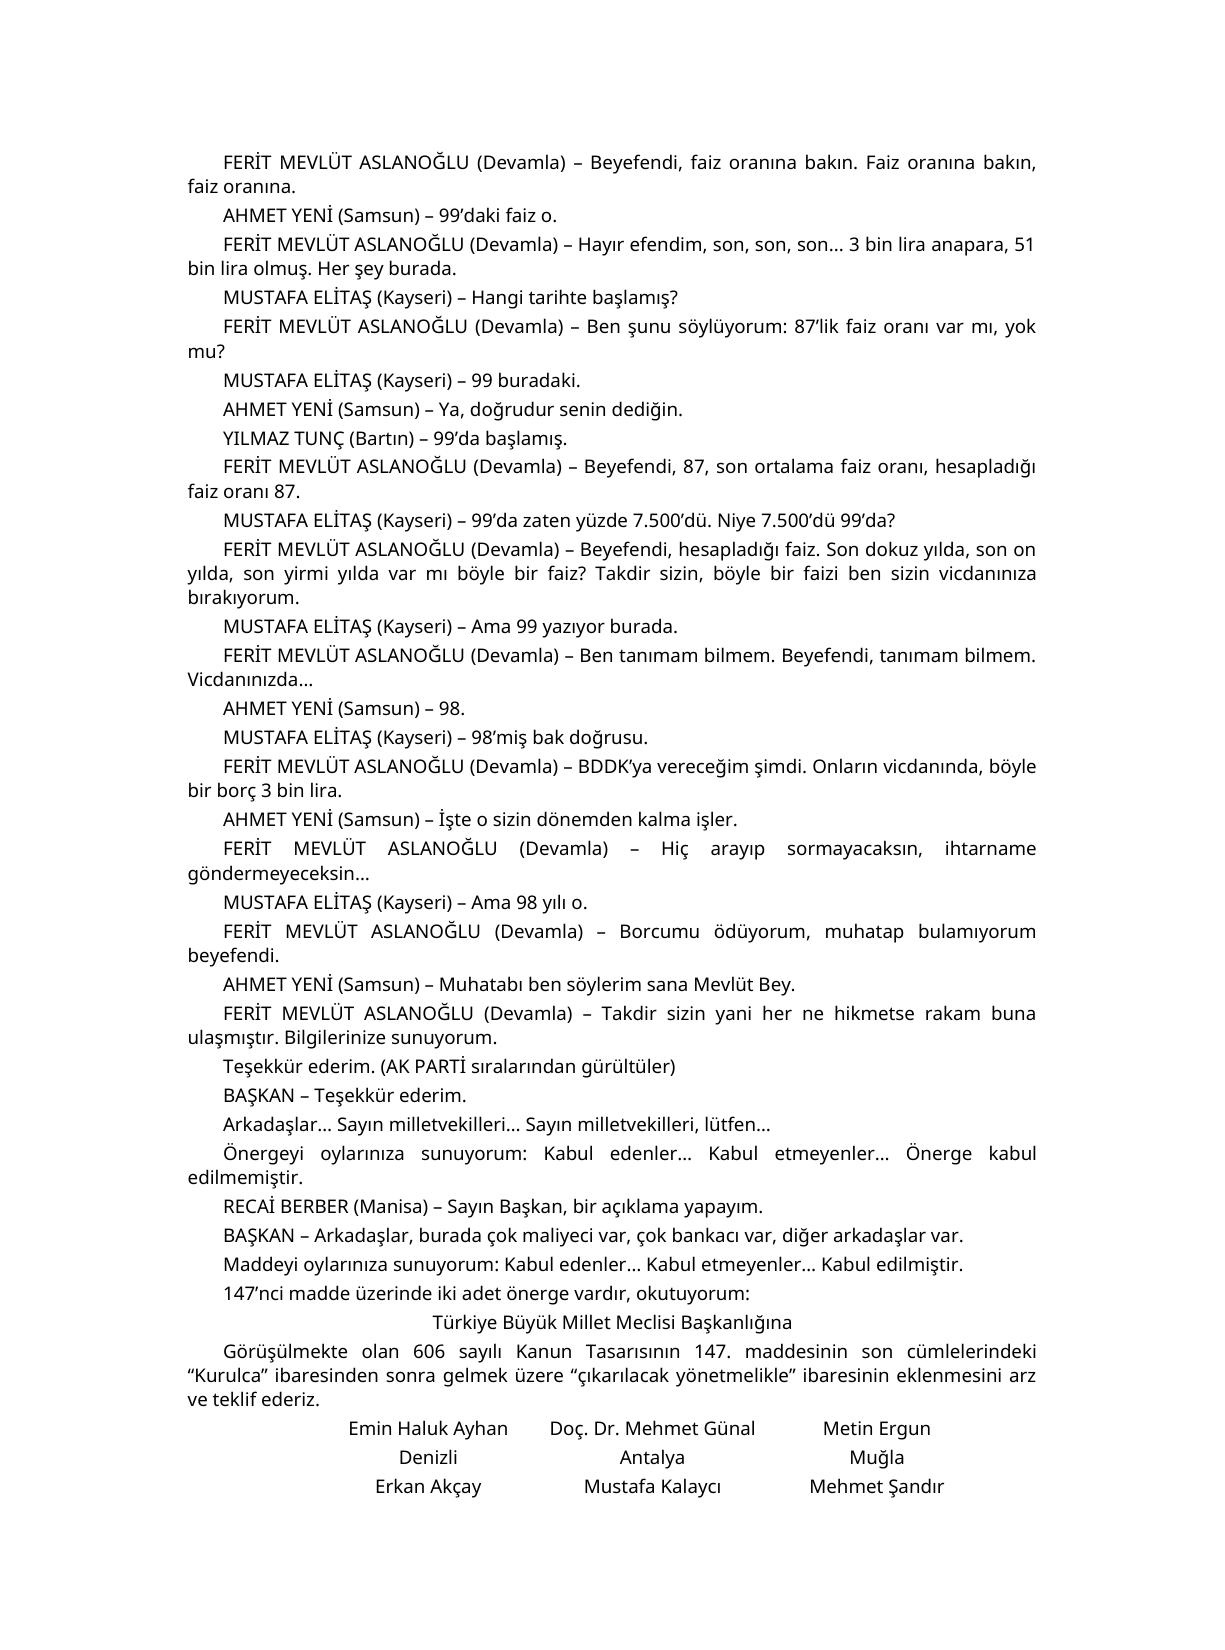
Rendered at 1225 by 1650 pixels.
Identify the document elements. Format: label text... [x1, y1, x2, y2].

text FERİT MEVLÜT ASLANOĞLU (Devamla) – Hiç arayıp sormayacaksın, ihtarname göndermeyeceksin… [187, 836, 1037, 885]
text FERİT MEVLÜT ASLANOĞLU (Devamla) – Beyefendi, 87, son ortalama faiz oranı, hesapladığı faiz oranı 87. [187, 454, 1037, 503]
text MUSTAFA ELİTAŞ (Kayseri) – 99’da zaten yüzde 7.500’dü. Niye 7.500’dü 99’da? [187, 508, 1037, 532]
text RECAİ BERBER (Manisa) – Sayın Başkan, bir açıklama yapayım. [187, 1194, 1037, 1218]
text 147’nci madde üzerinde iki adet önerge vardır, okutuyorum: [187, 1281, 1037, 1305]
text FERİT MEVLÜT ASLANOĞLU (Devamla) – Beyefendi, faiz oranına bakın. Faiz oranına bakın, faiz oranına. [187, 150, 1037, 198]
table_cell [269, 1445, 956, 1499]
text Teşekkür ederim. (AK PARTİ sıralarından gürültüler) [187, 1054, 1037, 1078]
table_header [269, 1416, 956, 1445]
text FERİT MEVLÜT ASLANOĞLU (Devamla) – Ben şunu söylüyorum: 87’lik faiz oranı var mı, yok mu? [187, 314, 1037, 363]
text FERİT MEVLÜT ASLANOĞLU (Devamla) – Hayır efendim, son, son, son... 3 bin lira anapara, 51 bin lira olmuş. Her şey burada. [187, 232, 1037, 281]
text Maddeyi oylarınıza sunuyorum: Kabul edenler… Kabul etmeyenler… Kabul edilmiştir. [187, 1252, 1037, 1276]
text AHMET YENİ (Samsun) – 98. [187, 696, 1037, 721]
text Türkiye Büyük Millet Meclisi Başkanlığına [187, 1310, 1037, 1334]
text AHMET YENİ (Samsun) – 99’daki faiz o. [187, 203, 1037, 227]
text AHMET YENİ (Samsun) – İşte o sizin dönemden kalma işler. [187, 807, 1037, 832]
text MUSTAFA ELİTAŞ (Kayseri) – 99 buradaki. [187, 368, 1037, 392]
text AHMET YENİ (Samsun) – Muhatabı ben söylerim sana Mevlüt Bey. [187, 972, 1037, 996]
text Önergeyi oylarınıza sunuyorum: Kabul edenler… Kabul etmeyenler… Önerge kabul edilmemiştir. [187, 1141, 1037, 1189]
text FERİT MEVLÜT ASLANOĞLU (Devamla) – Borcumu ödüyorum, muhatap bulamıyorum beyefendi. [187, 919, 1037, 967]
text FERİT MEVLÜT ASLANOĞLU (Devamla) – BDDK’ya vereceğim şimdi. Onların vicdanında, böyle bir borç 3 bin lira. [187, 754, 1037, 803]
text BAŞKAN – Teşekkür ederim. [187, 1083, 1037, 1107]
text MUSTAFA ELİTAŞ (Kayseri) – Ama 99 yazıyor burada. [187, 614, 1037, 638]
text YILMAZ TUNÇ (Bartın) – 99’da başlamış. [187, 426, 1037, 450]
text BAŞKAN – Arkadaşlar, burada çok maliyeci var, çok bankacı var, diğer arkadaşlar var. [187, 1223, 1037, 1247]
text AHMET YENİ (Samsun) – Ya, doğrudur senin dediğin. [187, 397, 1037, 421]
text MUSTAFA ELİTAŞ (Kayseri) – Hangi tarihte başlamış? [187, 285, 1037, 310]
text Görüşülmekte olan 606 sayılı Kanun Tasarısının 147. maddesinin son cümlelerindeki “Kurulca” ibaresinden sonra gelmek üzere “çıkarılacak yönetmelikle” ibaresinin eklenmesini arz ve teklif ederiz. [187, 1339, 1037, 1412]
text MUSTAFA ELİTAŞ (Kayseri) – Ama 98 yılı o. [187, 890, 1037, 914]
text FERİT MEVLÜT ASLANOĞLU (Devamla) – Beyefendi, hesapladığı faiz. Son dokuz yılda, son on yılda, son yirmi yılda var mı böyle bir faiz? Takdir sizin, böyle bir faizi ben sizin vicdanınıza bırakıyorum. [187, 537, 1037, 609]
text FERİT MEVLÜT ASLANOĞLU (Devamla) – Takdir sizin yani her ne hikmetse rakam buna ulaşmıştır. Bilgilerinize sunuyorum. [187, 1001, 1037, 1049]
text Arkadaşlar… Sayın milletvekilleri… Sayın milletvekilleri, lütfen… [187, 1112, 1037, 1136]
text MUSTAFA ELİTAŞ (Kayseri) – 98’miş bak doğrusu. [187, 725, 1037, 749]
text FERİT MEVLÜT ASLANOĞLU (Devamla) – Ben tanımam bilmem. Beyefendi, tanımam bilmem. Vicdanınızda… [187, 643, 1037, 692]
